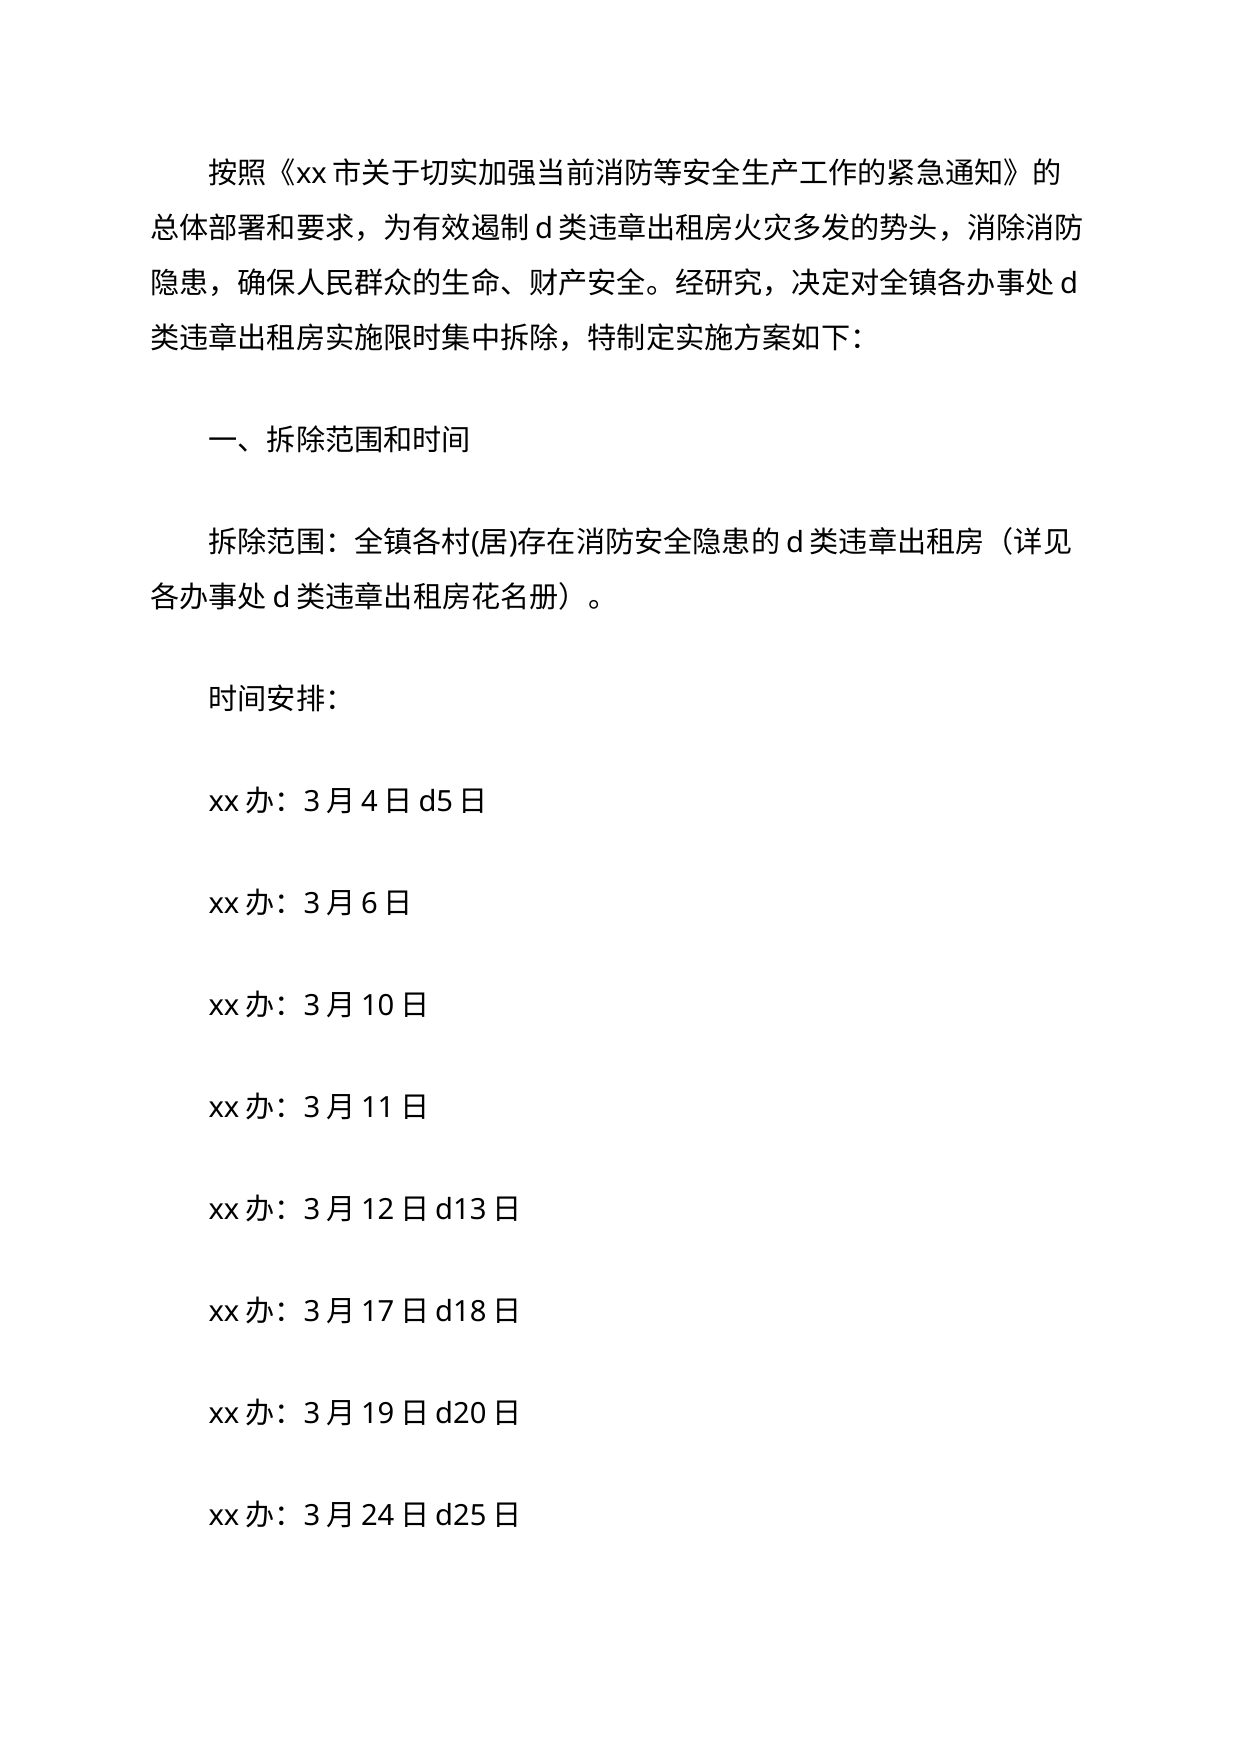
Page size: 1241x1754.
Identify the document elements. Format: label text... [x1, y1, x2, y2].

text xx办：3月12日d13日 [150, 1185, 1090, 1228]
text xx办：3月4日d5日 [150, 777, 1090, 820]
text xx办：3月6日 [150, 879, 1090, 922]
text 拆除范围：全镇各村(居)存在消防安全隐患的d类违章出租房（详见各办事处d类违章出租房花名册）。 [150, 518, 1090, 616]
text xx办：3月17日d18日 [150, 1287, 1090, 1329]
text 时间安排： [150, 676, 1090, 718]
text xx办：3月19日d20日 [150, 1389, 1090, 1432]
text xx办：3月10日 [150, 981, 1090, 1024]
text xx办：3月24日d25日 [150, 1491, 1090, 1533]
text xx办：3月11日 [150, 1083, 1090, 1126]
text 按照《xx市关于切实加强当前消防等安全生产工作的紧急通知》的总体部署和要求，为有效遏制d类违章出租房火灾多发的势头，消除消防隐患，确保人民群众的生命、财产安全。经研究，决定对全镇各办事处d类违章出租房实施限时集中拆除，特制定实施方案如下： [150, 150, 1090, 357]
text 一、拆除范围和时间 [150, 417, 1090, 459]
